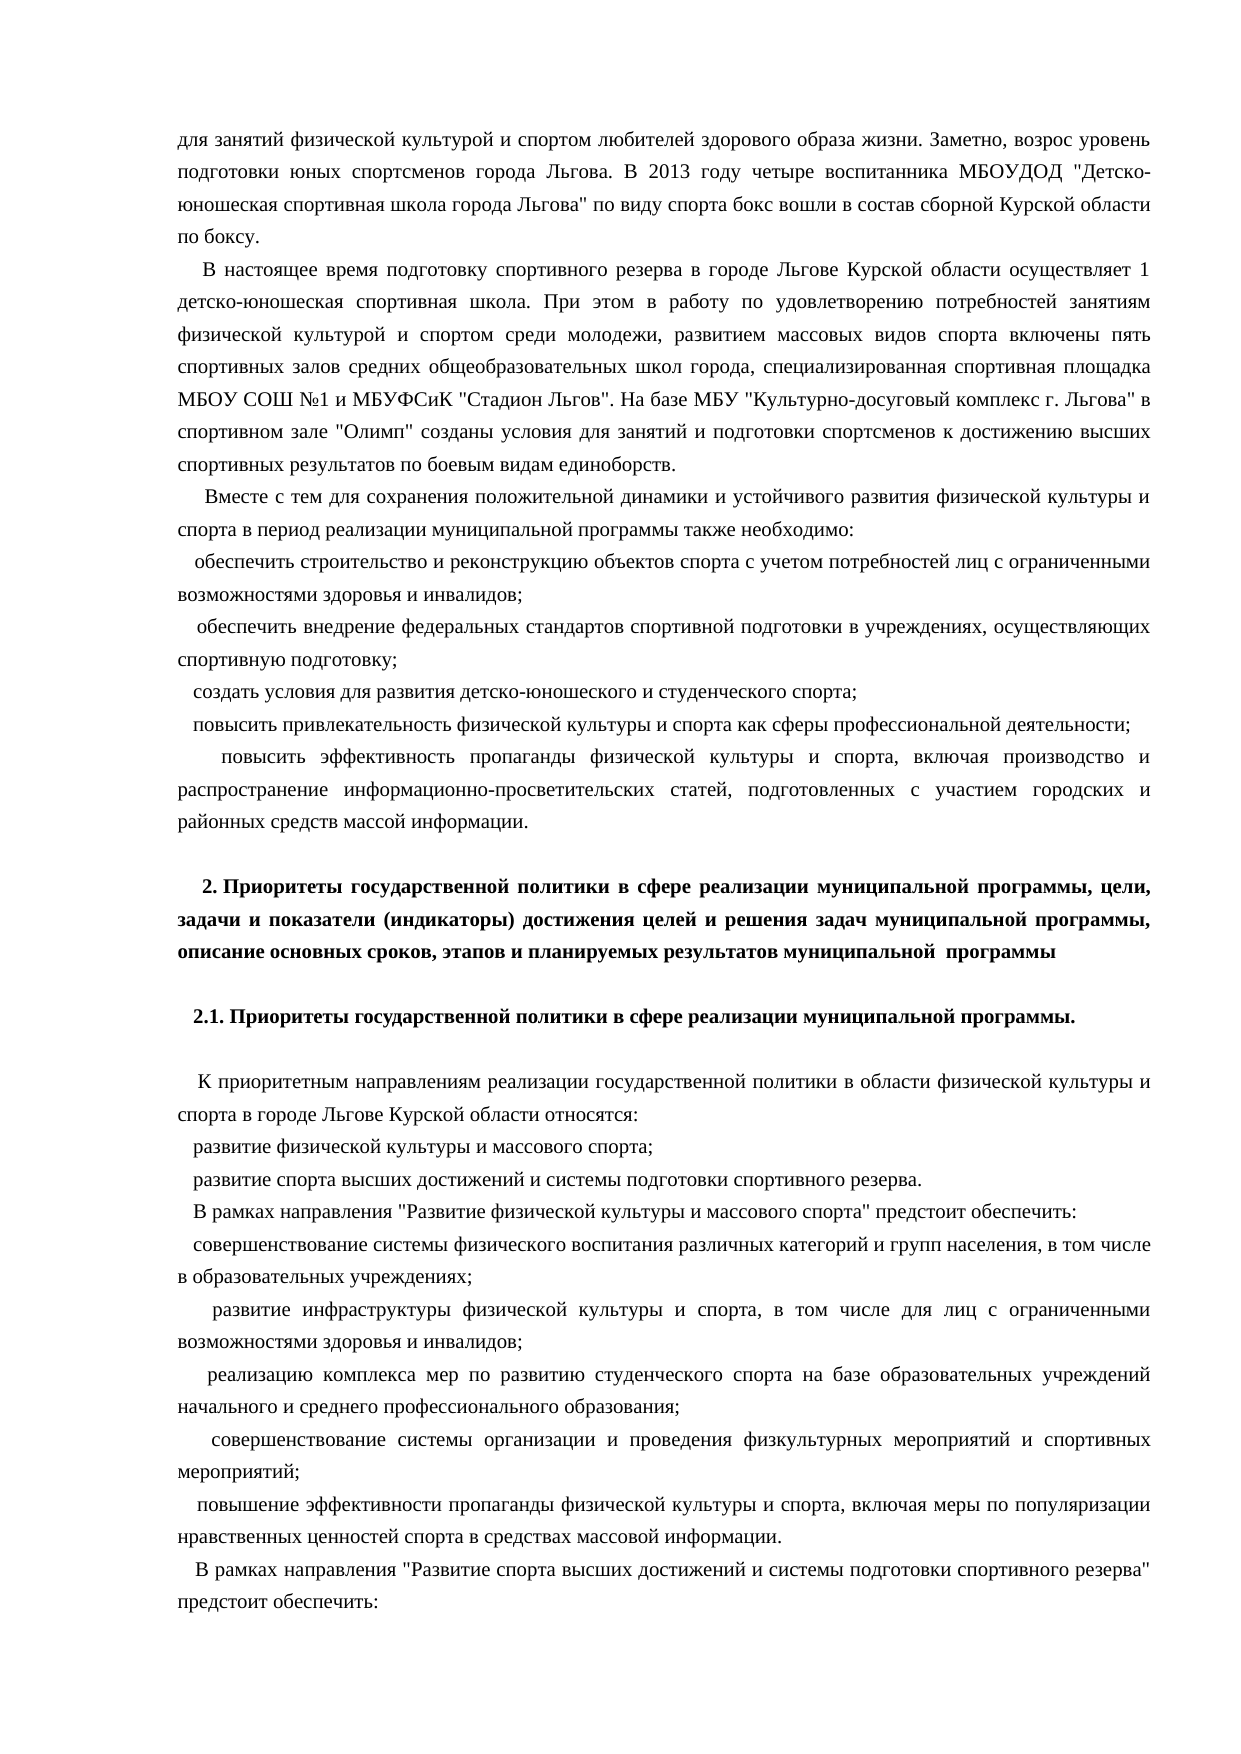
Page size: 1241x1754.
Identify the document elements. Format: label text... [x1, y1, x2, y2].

text 2. Приоритеты государственной политики в сфере реализации муниципальной программы, цели, задачи и показатели (индикаторы) достижения целей и решения задач муниципальной программы, описание основных сроков, этапов и планируемых результатов муниципальной программы [177, 866, 1152, 963]
text повысить привлекательность физической культуры и спорта как сферы профессиональной деятельности; [177, 703, 1152, 736]
text совершенствование системы организации и проведения физкультурных мероприятий и спортивных мероприятий; [177, 1418, 1152, 1483]
text развитие физической культуры и массового спорта; [177, 1126, 1152, 1158]
text развитие инфраструктуры физической культуры и спорта, в том числе для лиц с ограниченными возможностями здоровья и инвалидов; [177, 1288, 1152, 1353]
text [177, 118, 1152, 248]
text создать условия для развития детско-юношеского и студенческого спорта; [177, 671, 1152, 703]
text В рамках направления "Развитие спорта высших достижений и системы подготовки спортивного резерва" предстоит обеспечить: [177, 1548, 1152, 1613]
text обеспечить внедрение федеральных стандартов спортивной подготовки в учреждениях, осуществляющих спортивную подготовку; [177, 606, 1152, 671]
text совершенствование системы физического воспитания различных категорий и групп населения, в том числе в образовательных учреждениях; [177, 1223, 1152, 1288]
text развитие спорта высших достижений и системы подготовки спортивного резерва. [177, 1158, 1152, 1191]
text К приоритетным направлениям реализации государственной политики в области физической культуры и спорта в городе Льгове Курской области относятся: [177, 1061, 1152, 1126]
text повышение эффективности пропаганды физической культуры и спорта, включая меры по популяризации нравственных ценностей спорта в средствах массовой информации. [177, 1483, 1152, 1548]
text 2.1. Приоритеты государственной политики в сфере реализации муниципальной программы. [177, 996, 1152, 1028]
text обеспечить строительство и реконструкцию объектов спорта с учетом потребностей лиц с ограниченными возможностями здоровья и инвалидов; [177, 541, 1152, 606]
text повысить эффективность пропаганды физической культуры и спорта, включая производство и распространение информационно-просветительских статей, подготовленных с участием городских и районных средств массой информации. [177, 736, 1152, 833]
text Вместе с тем для сохранения положительной динамики и устойчивого развития физической культуры и спорта в период реализации муниципальной программы также необходимо: [177, 476, 1152, 541]
text В рамках направления "Развитие физической культуры и массового спорта" предстоит обеспечить: [177, 1191, 1152, 1223]
text В настоящее время подготовку спортивного резерва в городе Льгове Курской области осуществляет 1 детско-юношеская спортивная школа. При этом в работу по удовлетворению потребностей занятиям физической культурой и спортом среди молодежи, развитием массовых видов спорта включены пять спортивных залов средних общеобразовательных школ города, специализированная спортивная площадка МБОУ СОШ №1 и МБУФСиК "Стадион Льгов". На базе МБУ "Культурно-досуговый комплекс г. Льгова" в спортивном зале "Олимп" созданы условия для занятий и подготовки спортсменов к достижению высших спортивных результатов по боевым видам единоборств. [177, 248, 1152, 476]
text реализацию комплекса мер по развитию студенческого спорта на базе образовательных учреждений начального и среднего профессионального образования; [177, 1353, 1152, 1418]
